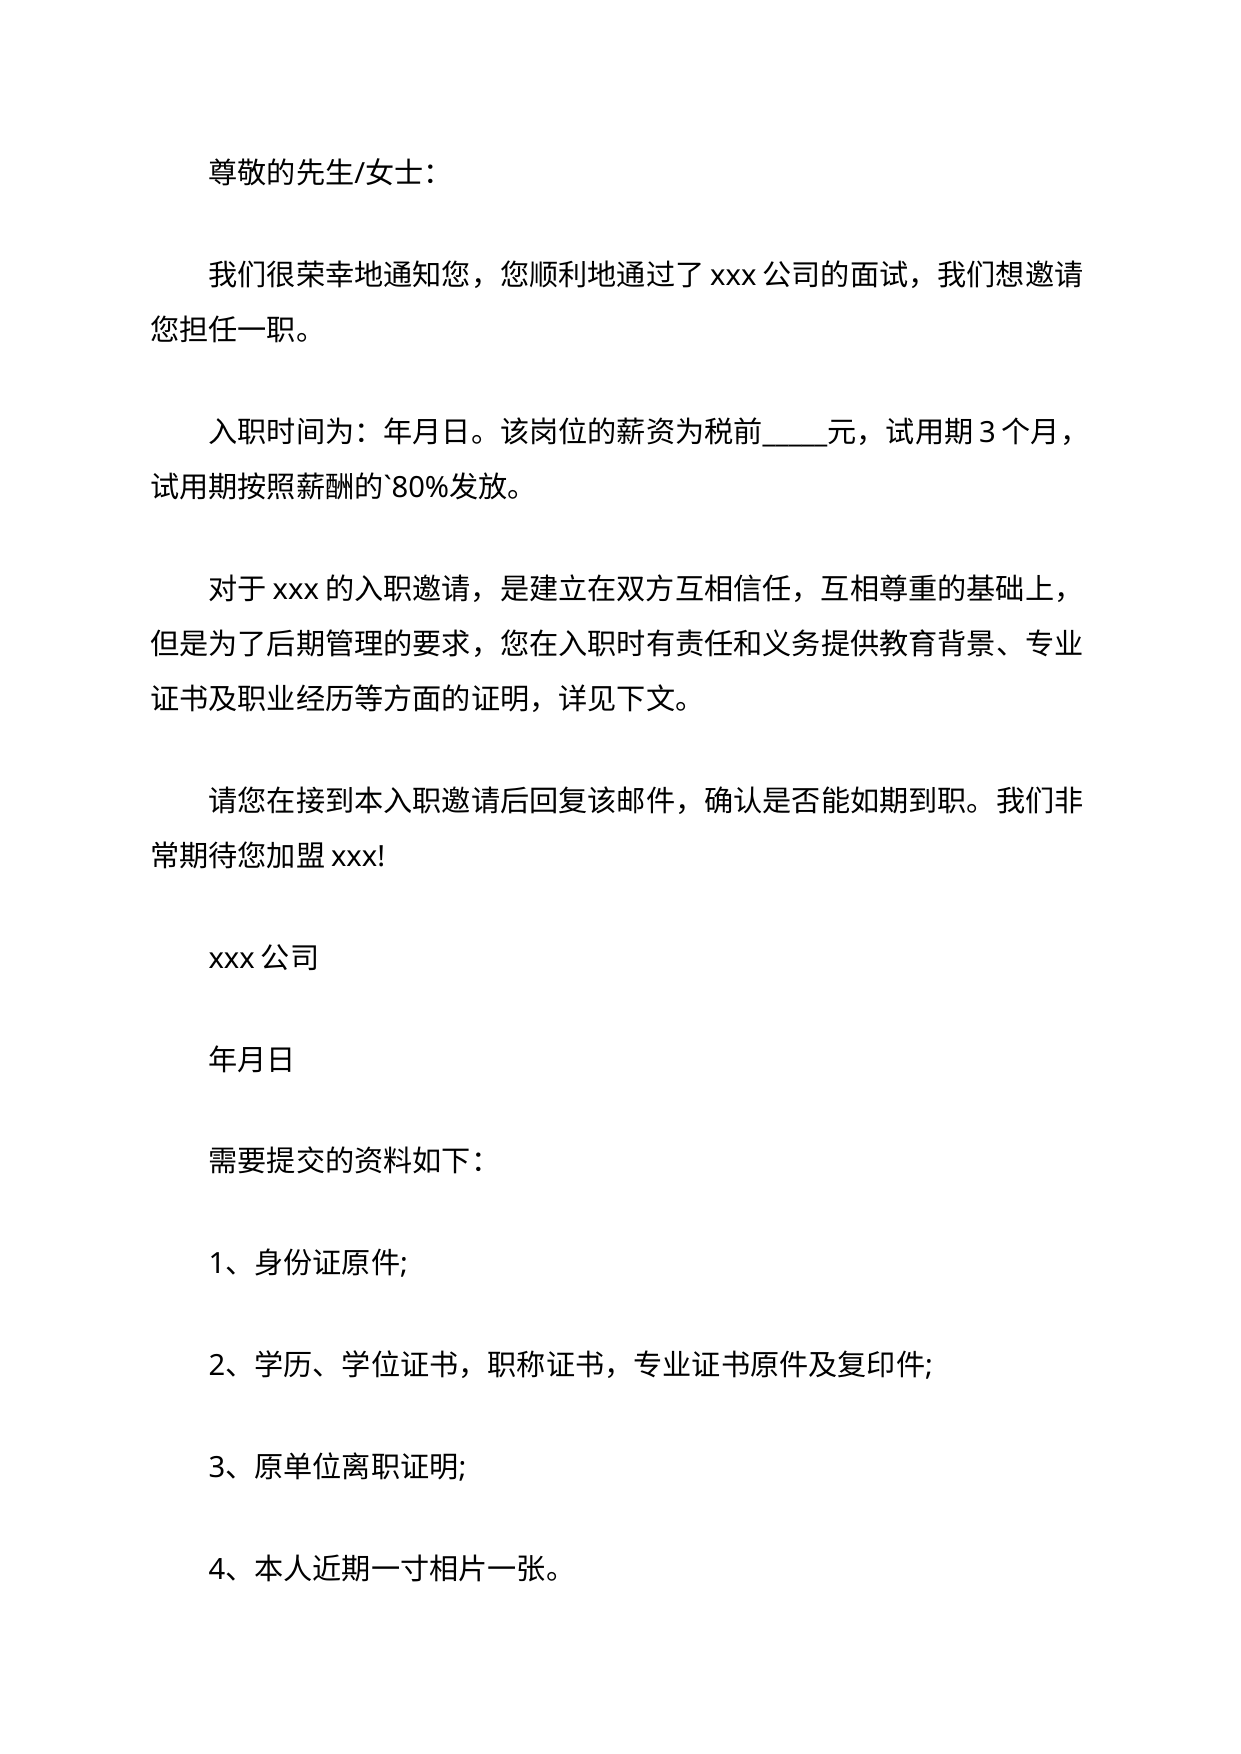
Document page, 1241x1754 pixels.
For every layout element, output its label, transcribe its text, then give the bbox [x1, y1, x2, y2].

text 我们很荣幸地通知您，您顺利地通过了xxx公司的面试，我们想邀请您担任一职。 [150, 252, 1090, 349]
text 1、身份证原件; [150, 1240, 1090, 1282]
text xxx公司 [150, 934, 1090, 977]
text 2、学历、学位证书，职称证书，专业证书原件及复印件; [150, 1342, 1090, 1384]
text 4、本人近期一寸相片一张。 [150, 1546, 1090, 1588]
text 年月日 [150, 1036, 1090, 1078]
text 入职时间为：年月日。该岗位的薪资为税前_____元，试用期3个月，试用期按照薪酬的`80%发放。 [150, 409, 1090, 506]
text 尊敬的先生/女士： [150, 150, 1090, 192]
text 对于xxx的入职邀请，是建立在双方互相信任，互相尊重的基础上，但是为了后期管理的要求，您在入职时有责任和义务提供教育背景、专业证书及职业经历等方面的证明，详见下文。 [150, 566, 1090, 718]
text 请您在接到本入职邀请后回复该邮件，确认是否能如期到职。我们非常期待您加盟xxx! [150, 777, 1090, 875]
text 需要提交的资料如下： [150, 1138, 1090, 1180]
text 3、原单位离职证明; [150, 1444, 1090, 1486]
